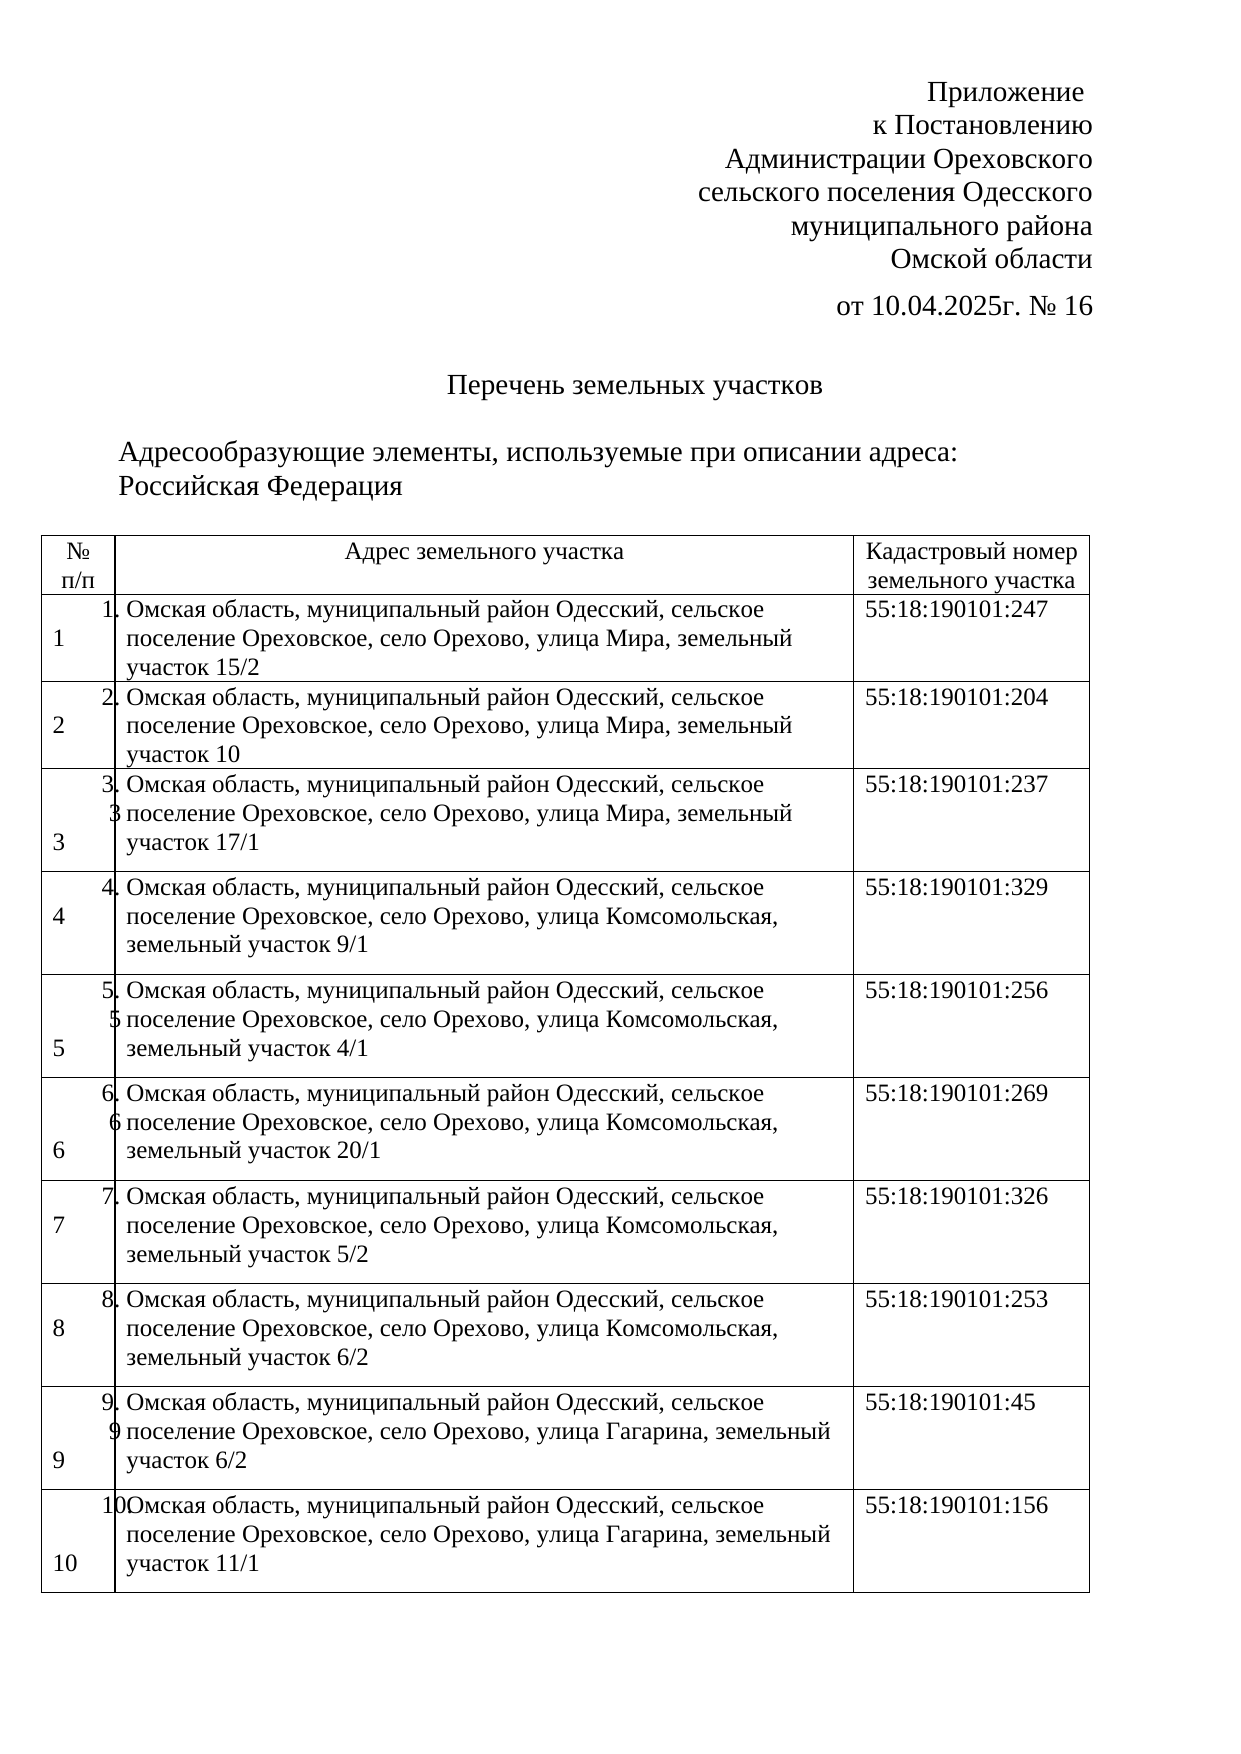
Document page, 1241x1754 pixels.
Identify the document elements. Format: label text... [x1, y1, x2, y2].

table_cell 3 3 [42, 769, 114, 871]
table_cell 55:18:190101:329 [854, 872, 1089, 974]
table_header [617, 74, 1104, 275]
table_header Кадастровый номер земельного участка [854, 536, 1089, 593]
table_cell Омская область, муниципальный район Одесский, сельское поселение Ореховское, село Орехово, улица Комсомольская, земельный участок 20/1 [116, 1078, 853, 1180]
table_cell Омская область, муниципальный район Одесский, сельское поселение Ореховское, село Орехово, улица Мира, земельный участок 15/2 [116, 595, 853, 681]
text Перечень земельных участков [118, 367, 1152, 401]
table_cell Омская область, муниципальный район Одесский, сельское поселение Ореховское, село Орехово, улица Комсомольская, земельный участок 5/2 [116, 1181, 853, 1283]
table_cell 55:18:190101:326 [854, 1181, 1089, 1283]
table_cell 2 [42, 682, 114, 768]
table_cell Омская область, муниципальный район Одесский, сельское поселение Ореховское, село Орехово, улица Мира, земельный участок 10 [116, 682, 853, 768]
table_cell 55:18:190101:45 [854, 1387, 1089, 1489]
table_cell 55:18:190101:256 [854, 975, 1089, 1077]
table_cell 55:18:190101:204 [854, 682, 1089, 768]
table_cell 4 [42, 872, 114, 974]
table_cell 7 [42, 1181, 114, 1283]
text Российская Федерация [118, 468, 1152, 501]
table_cell Омская область, муниципальный район Одесский, сельское поселение Ореховское, село Орехово, улица Комсомольская, земельный участок 6/2 [116, 1284, 853, 1386]
table_cell 6 6 [42, 1078, 114, 1180]
table_cell Омская область, муниципальный район Одесский, сельское поселение Ореховское, село Орехово, улица Гагарина, земельный участок 6/2 [116, 1387, 853, 1489]
table_cell 55:18:190101:237 [854, 769, 1089, 871]
table_cell от 10.04.2025г. № 16 [617, 275, 1104, 334]
table_cell 8 [42, 1284, 114, 1386]
text Адресообразующие элементы, используемые при описании адреса: [118, 434, 1152, 468]
table_cell Омская область, муниципальный район Одесский, сельское поселение Ореховское, село Орехово, улица Гагарина, земельный участок 11/1 [116, 1490, 853, 1592]
table_cell Омская область, муниципальный район Одесский, сельское поселение Ореховское, село Орехово, улица Мира, земельный участок 17/1 [116, 769, 853, 871]
table_cell Омская область, муниципальный район Одесский, сельское поселение Ореховское, село Орехово, улица Комсомольская, земельный участок 9/1 [116, 872, 853, 974]
table_cell 1 [42, 595, 114, 681]
table_cell 55:18:190101:247 [854, 595, 1089, 681]
table_cell 55:18:190101:269 [854, 1078, 1089, 1180]
table_cell 55:18:190101:253 [854, 1284, 1089, 1386]
table_header Адрес земельного участка [116, 536, 853, 593]
table_cell 10 [42, 1490, 114, 1592]
table_cell 5 5 [42, 975, 114, 1077]
table_header № п/п [42, 536, 114, 593]
table_cell Омская область, муниципальный район Одесский, сельское поселение Ореховское, село Орехово, улица Комсомольская, земельный участок 4/1 [116, 975, 853, 1077]
table_cell 9 9 [42, 1387, 114, 1489]
table_cell 55:18:190101:156 [854, 1490, 1089, 1592]
